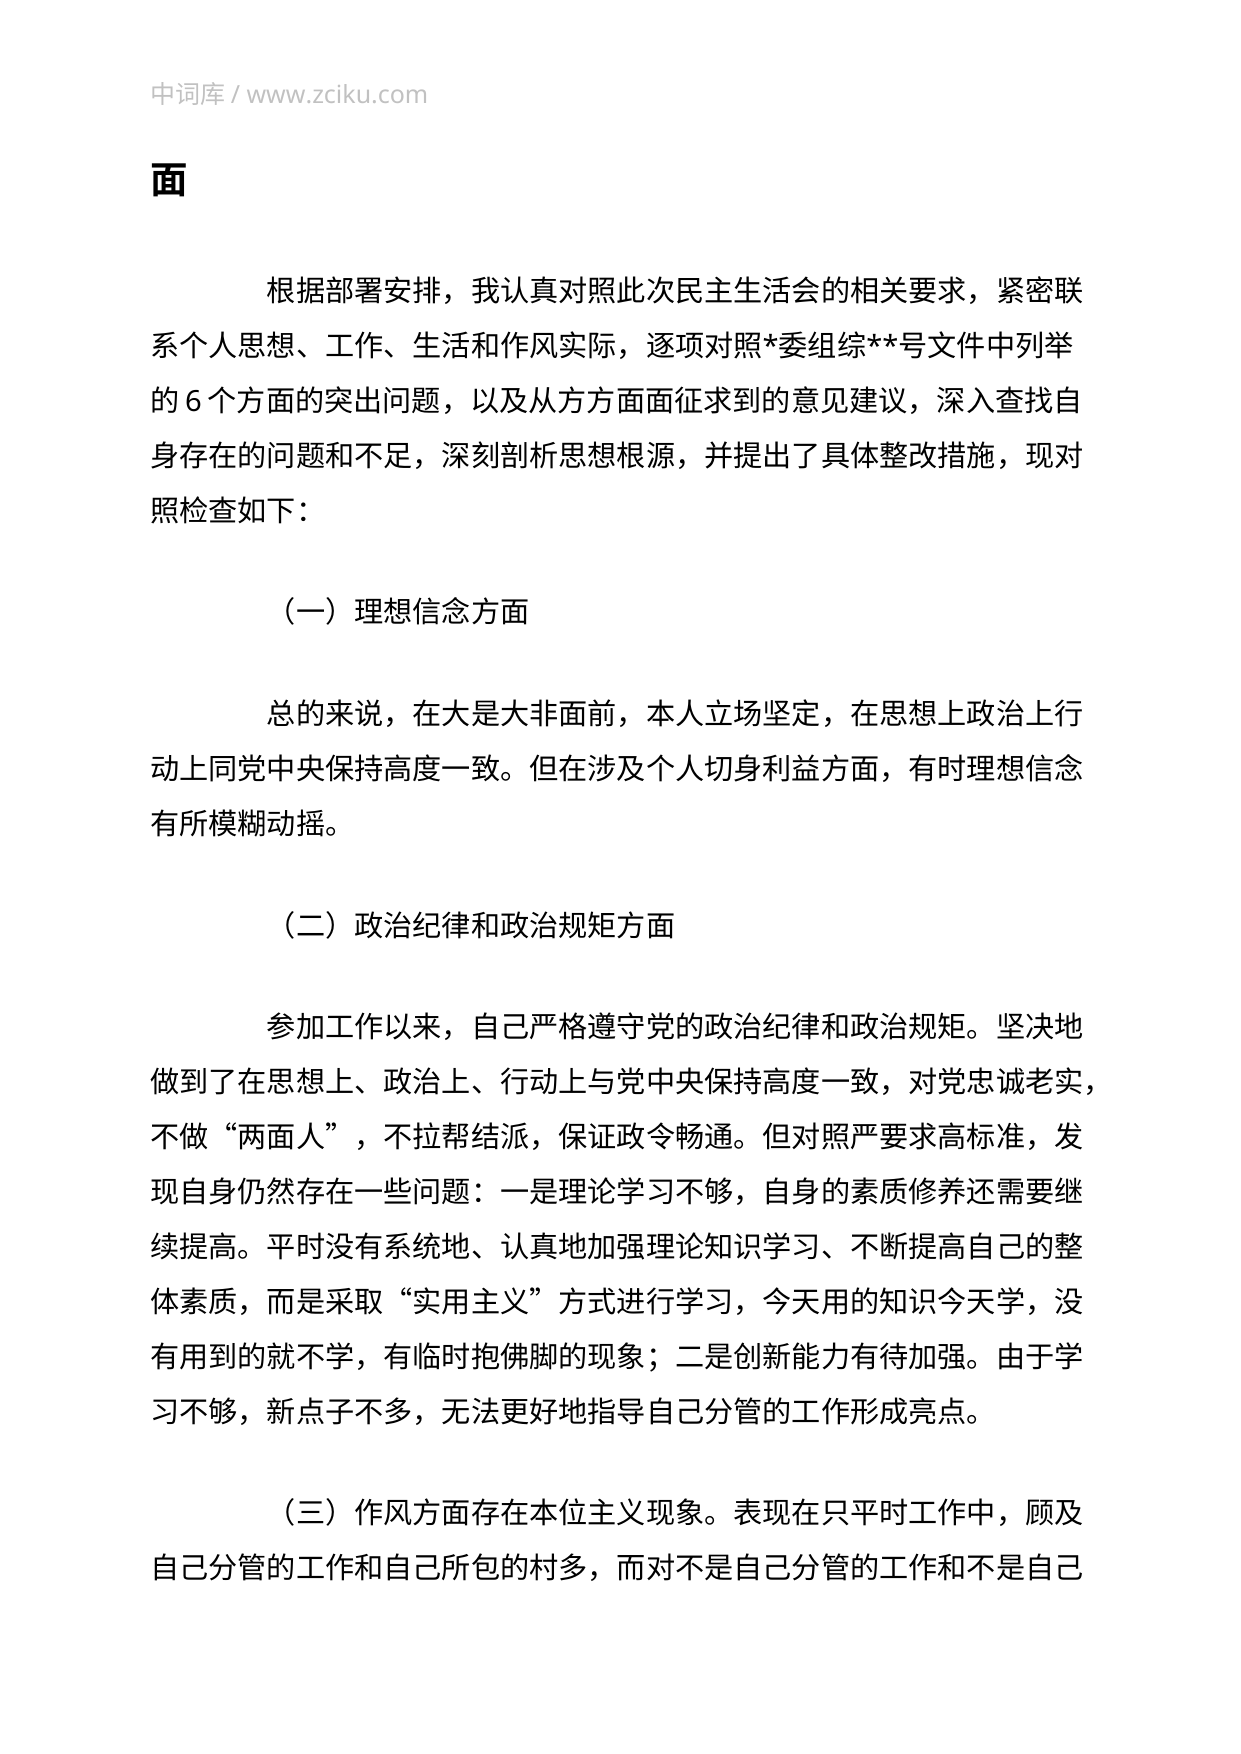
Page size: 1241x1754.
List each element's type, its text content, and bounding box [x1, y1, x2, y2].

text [150, 150, 1090, 204]
text 根据部署安排，我认真对照此次民主生活会的相关要求，紧密联系个人思想、工作、生活和作风实际，逐项对照*委组综**号文件中列举的6个方面的突出问题，以及从方方面面征求到的意见建议，深入查找自身存在的问题和不足，深刻剖析思想根源，并提出了具体整改措施，现对照检查如下： [150, 267, 1090, 529]
text （二）政治纪律和政治规矩方面 [150, 902, 1090, 944]
text 参加工作以来，自己严格遵守党的政治纪律和政治规矩。坚决地做到了在思想上、政治上、行动上与党中央保持高度一致，对党忠诚老实，不做“两面人”，不拉帮结派，保证政令畅通。但对照严要求高标准，发现自身仍然存在一些问题：一是理论学习不够，自身的素质修养还需要继续提高。平时没有系统地、认真地加强理论知识学习、不断提高自己的整体素质，而是采取“实用主义”方式进行学习，今天用的知识今天学，没有用到的就不学，有临时抱佛脚的现象；二是创新能力有待加强。由于学习不够，新点子不多，无法更好地指导自己分管的工作形成亮点。 [150, 1004, 1090, 1431]
text （一）理想信念方面 [150, 589, 1090, 631]
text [150, 1490, 1090, 1587]
text 总的来说，在大是大非面前，本人立场坚定，在思想上政治上行动上同党中央保持高度一致。但在涉及个人切身利益方面，有时理想信念有所模糊动摇。 [150, 691, 1090, 843]
